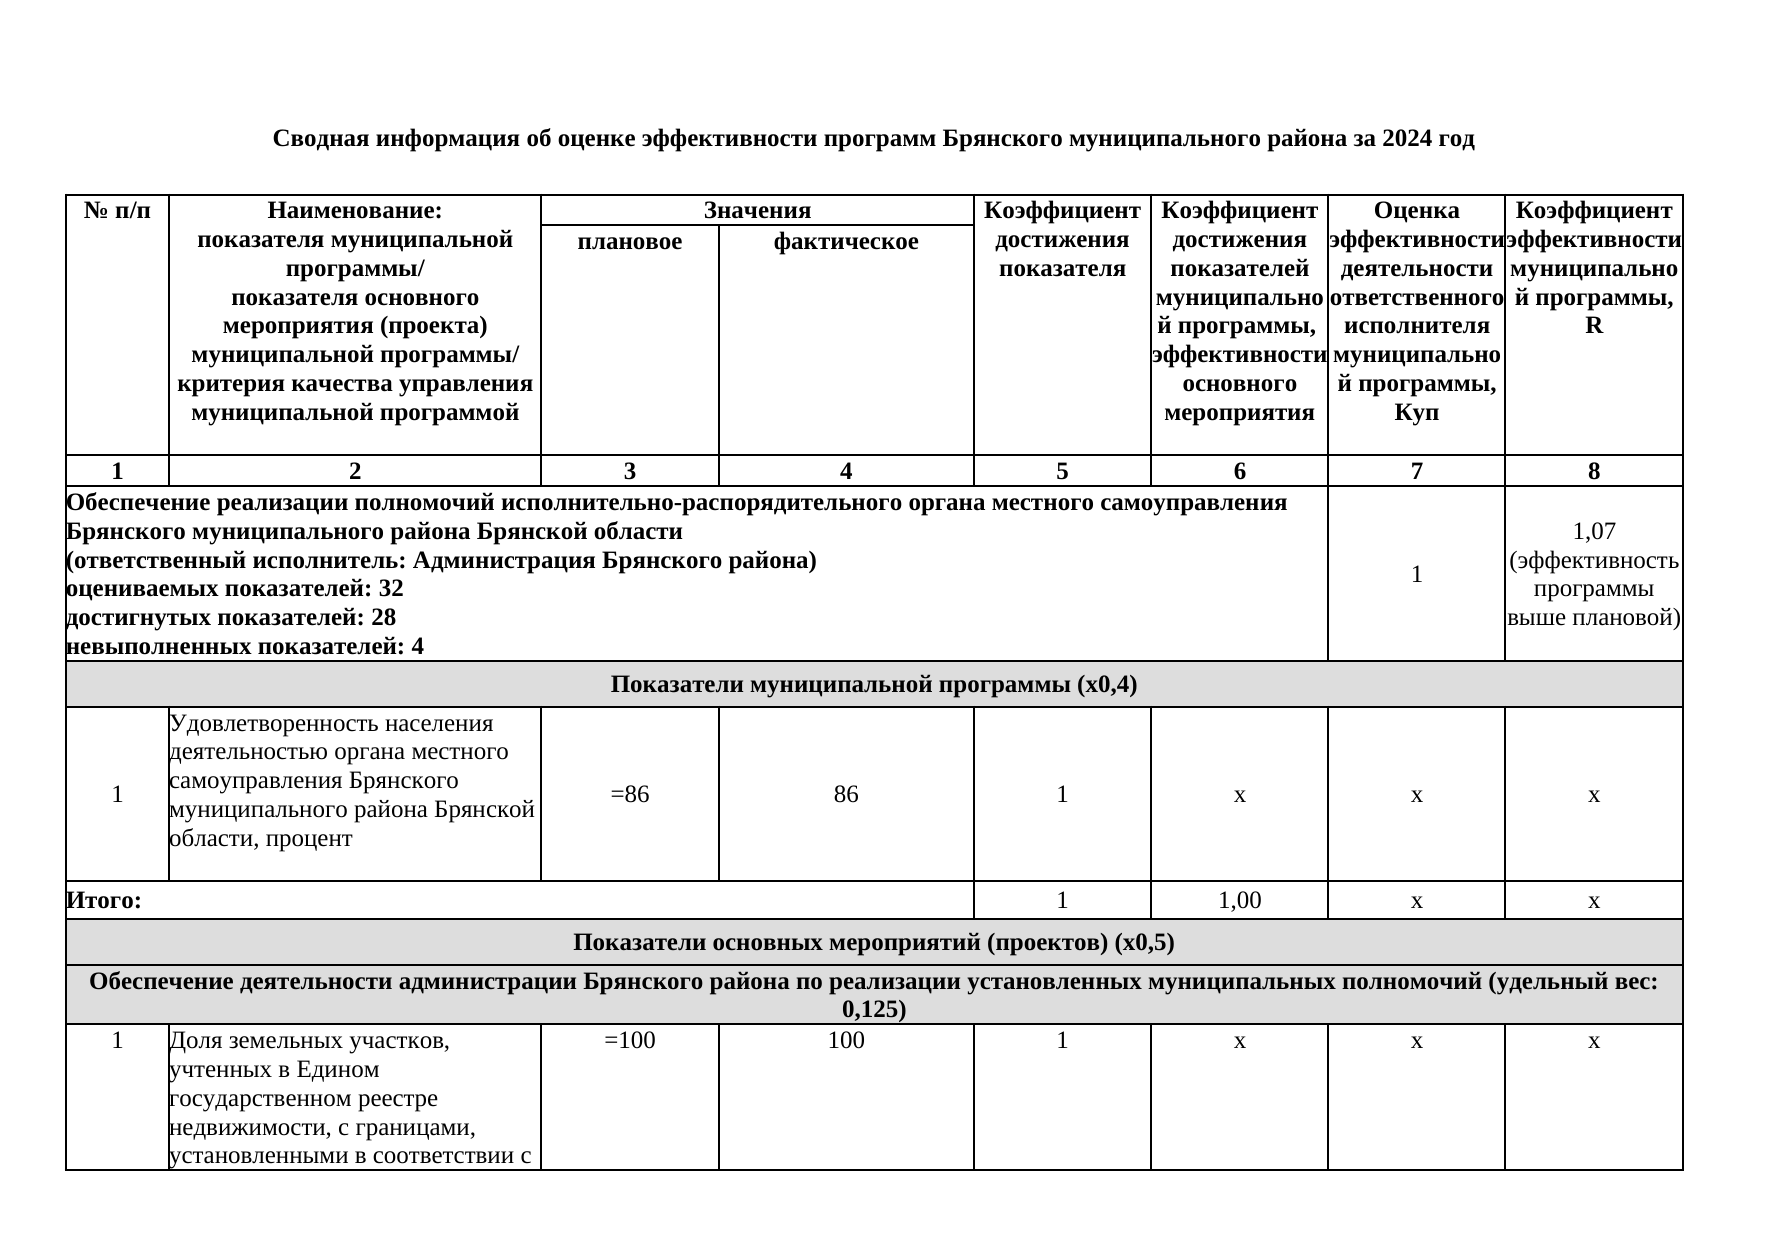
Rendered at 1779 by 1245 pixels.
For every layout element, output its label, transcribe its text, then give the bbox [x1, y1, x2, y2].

table_cell x [1506, 708, 1682, 880]
table_cell Удовлетворенность населения деятельностью органа местного самоуправления Брянского муниципального района Брянской области, процент [170, 708, 540, 880]
table_cell x [1329, 882, 1504, 918]
table_cell 5 [975, 456, 1150, 485]
table_cell Коэффициент достижения показателей муниципальной программы, эффективности основного мероприятия [1152, 196, 1327, 454]
table_cell плановое [542, 226, 718, 454]
table_cell 6 [1152, 456, 1327, 485]
table_cell 3 [542, 456, 718, 485]
table_cell 2 [170, 456, 540, 485]
table_cell Обеспечение деятельности администрации Брянского района по реализации установленных муниципальных полномочий (удельный вес: 0,125) [67, 966, 1682, 1023]
table_cell 1 [975, 708, 1150, 880]
table_cell 1 [975, 882, 1150, 918]
table_cell Оценка эффективности деятельности ответственного исполнителя муниципальной программы, Куп [1329, 196, 1504, 454]
table_cell x [1506, 1025, 1682, 1169]
table_header Сводная информация об оценке эффективности программ Брянского муниципального района за 2024 год [66, 123, 1683, 193]
table_cell Значения [542, 196, 973, 224]
table_cell 1,00 [1152, 882, 1327, 918]
table_cell x [1506, 882, 1682, 918]
table_cell 1,07 (эффективность программы выше плановой) [1506, 487, 1682, 660]
table_cell фактическое [720, 226, 973, 454]
table_cell Обеспечение реализации полномочий исполнительно-распорядительного органа местного самоуправления Брянского муниципального района Брянской области (ответственный исполнитель: Администрация Брянского района) оцениваемых показателей: 32 достигнутых показателей: 28 невыполненных показателей: 4 [67, 487, 1327, 660]
table_cell 1 [67, 1025, 168, 1169]
table_cell x [1152, 708, 1327, 880]
table_cell 1 [67, 456, 168, 485]
table_cell 1 [1329, 487, 1504, 660]
table_cell x [1329, 1025, 1504, 1169]
table_cell № п/п [67, 196, 168, 454]
table_cell Коэффициент эффективности муниципальной программы, R [1506, 196, 1682, 454]
table_cell 1 [975, 1025, 1150, 1169]
table_cell 100 [720, 1025, 973, 1169]
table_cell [170, 1025, 540, 1169]
table_cell 86 [720, 708, 973, 880]
table_cell 4 [720, 456, 973, 485]
table_cell Показатели муниципальной программы (x0,4) [67, 662, 1682, 706]
table_cell Наименование: показателя муниципальной программы/ показателя основного мероприятия (проекта) муниципальной программы/ критерия качества управления муниципальной программой [170, 196, 540, 454]
table_cell =100 [542, 1025, 718, 1169]
table_cell 8 [1506, 456, 1682, 485]
table_cell 1 [67, 708, 168, 880]
table_cell Показатели основных мероприятий (проектов) (x0,5) [67, 920, 1682, 964]
table_cell Итого: [67, 882, 973, 918]
table_cell x [1152, 1025, 1327, 1169]
table_cell 7 [1329, 456, 1504, 485]
table_cell Коэффициент достижения показателя [975, 196, 1150, 454]
table_cell =86 [542, 708, 718, 880]
table_cell x [1329, 708, 1504, 880]
